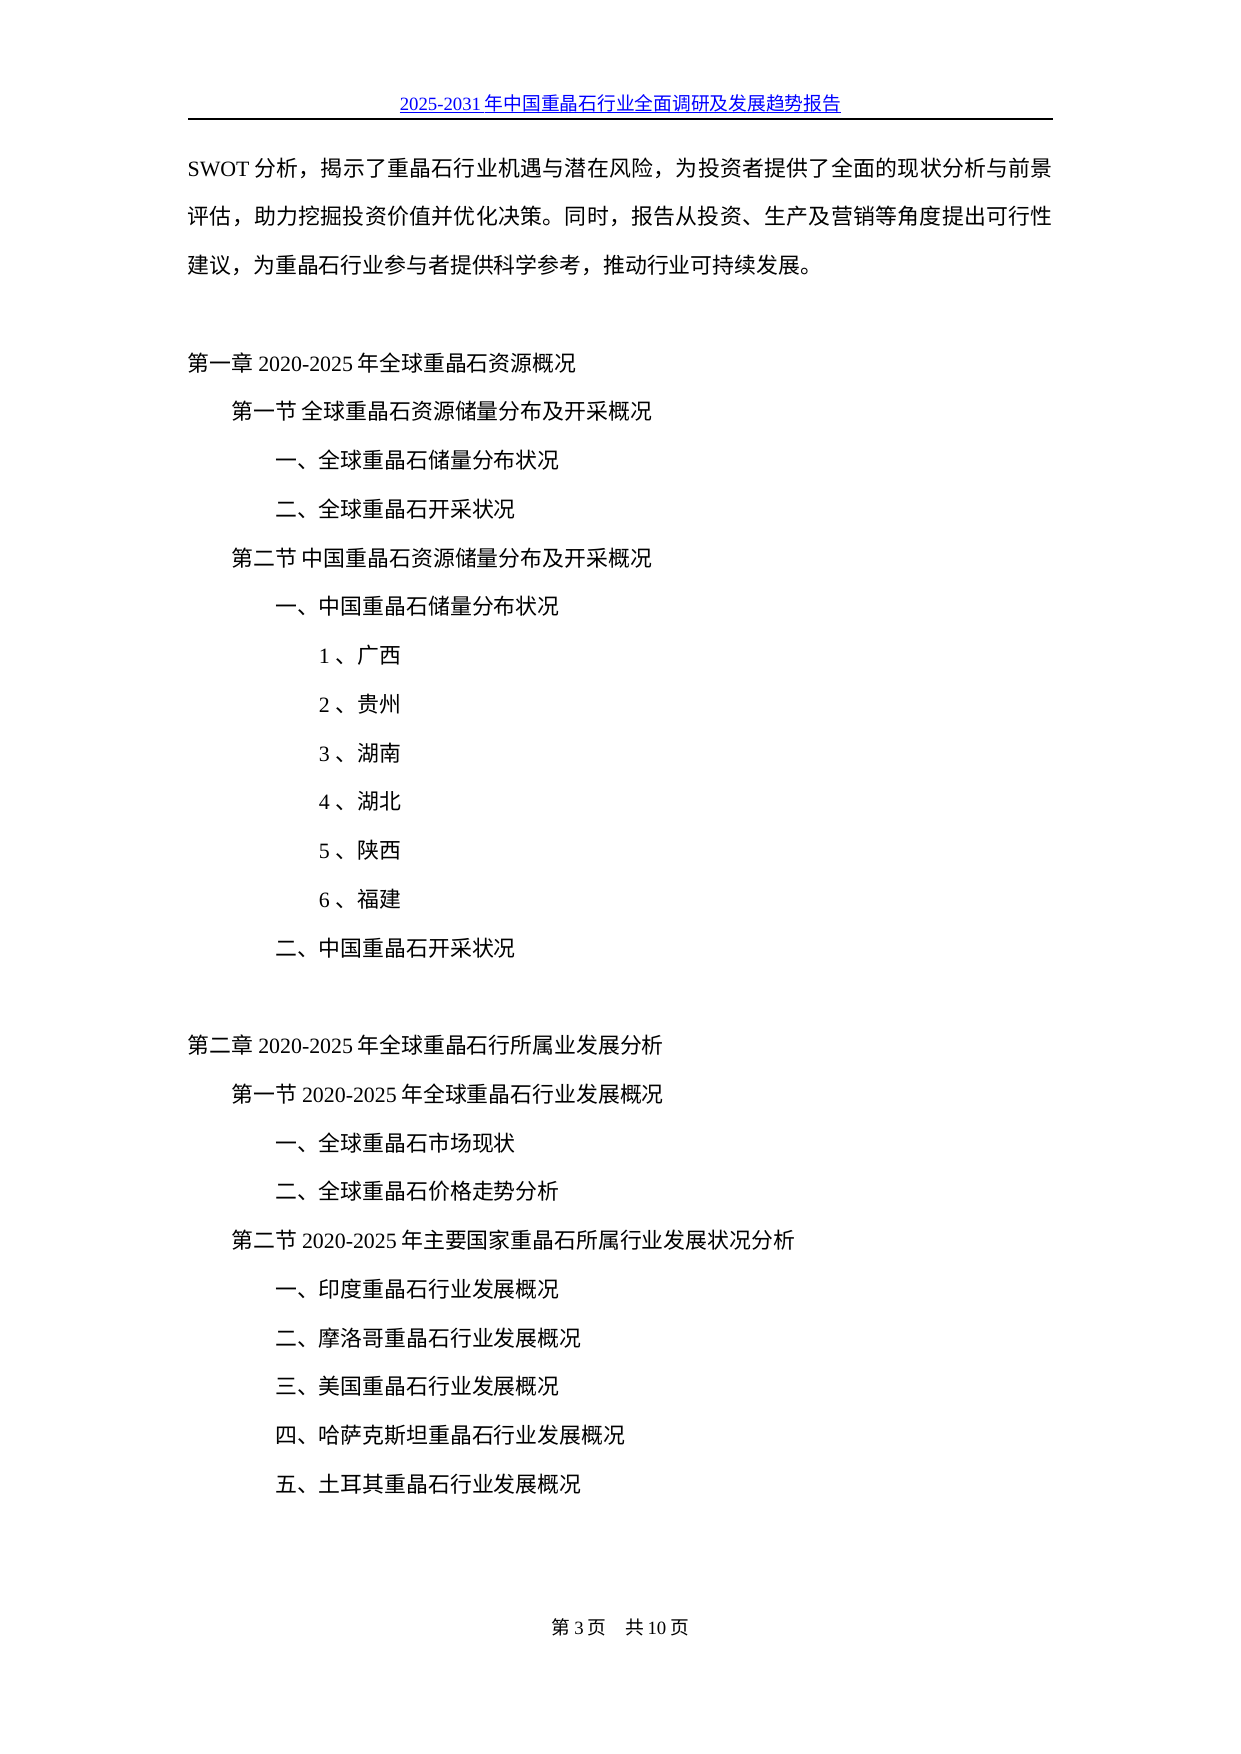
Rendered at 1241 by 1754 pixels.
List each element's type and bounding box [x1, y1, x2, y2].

text [187, 150, 1053, 1499]
